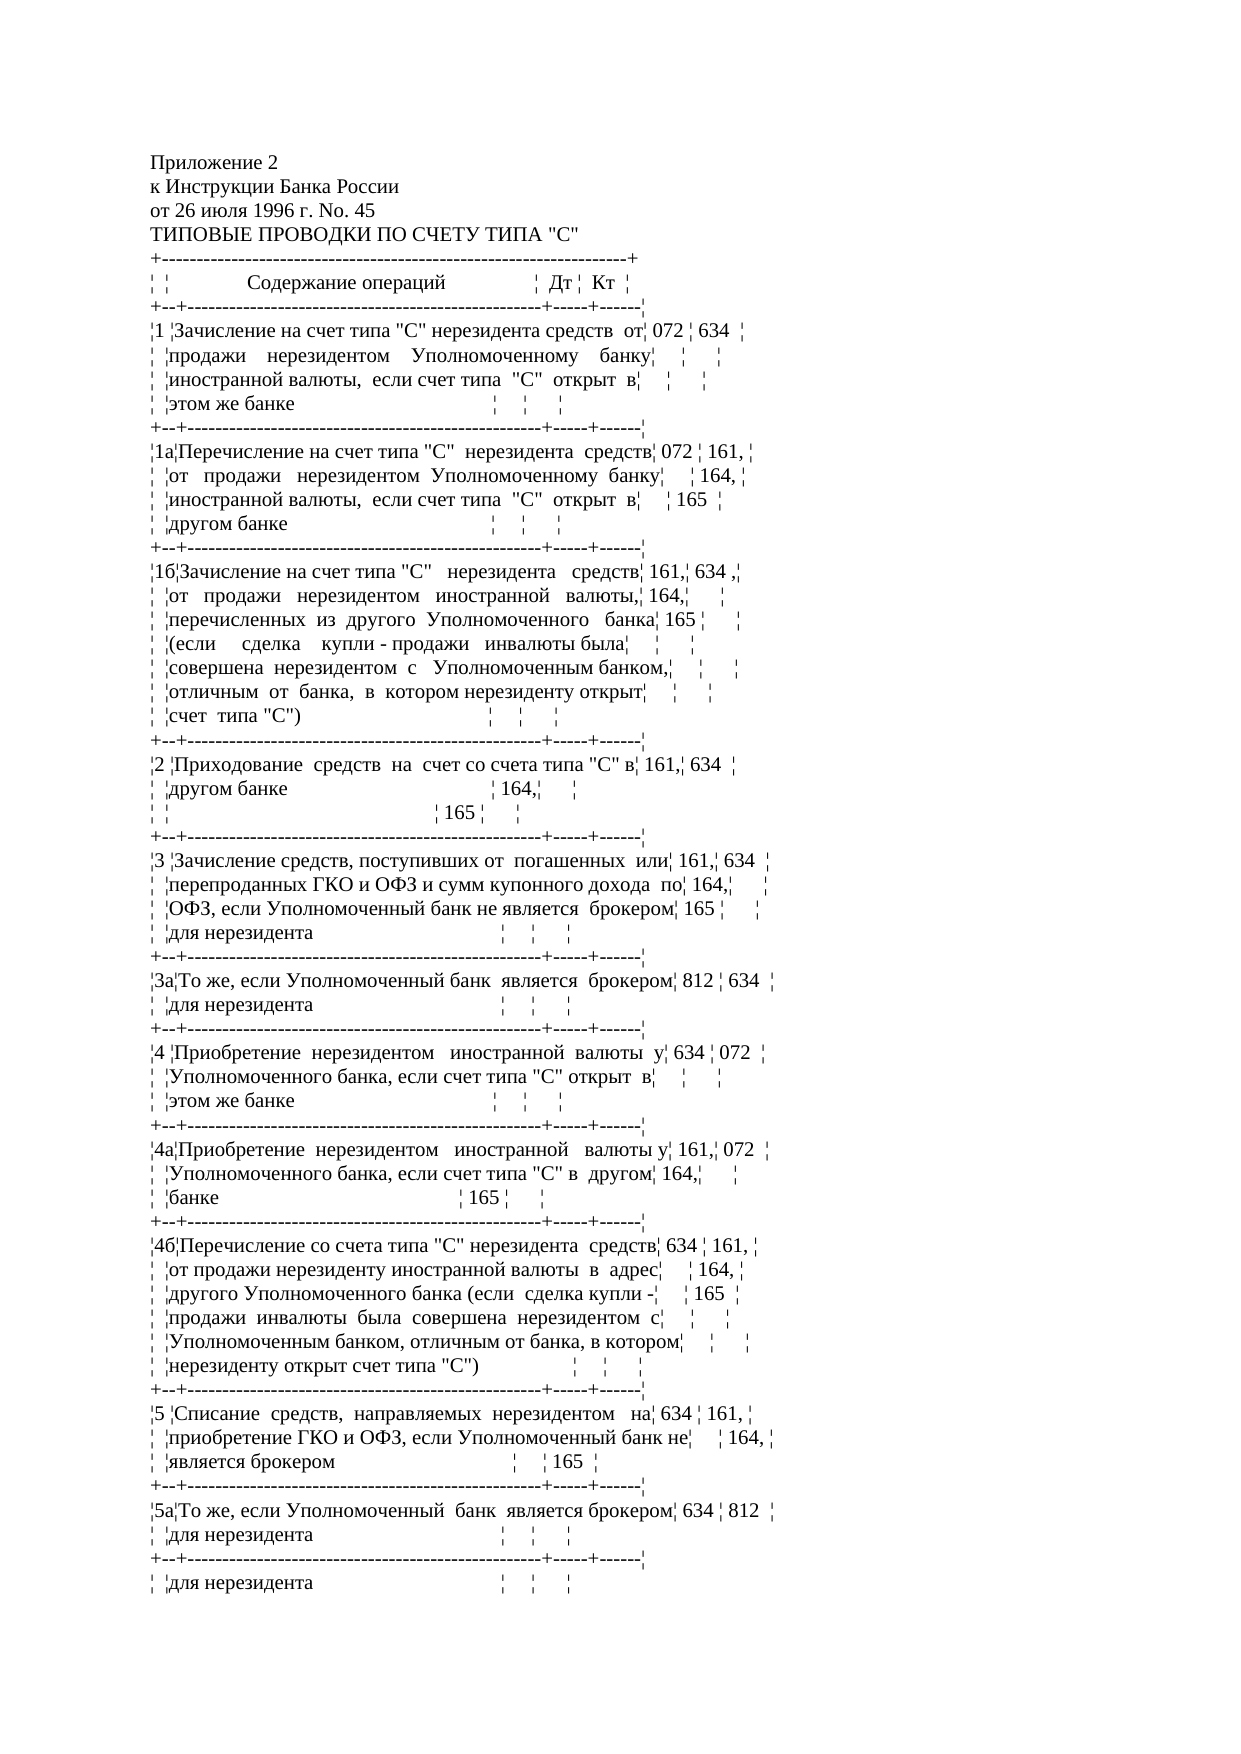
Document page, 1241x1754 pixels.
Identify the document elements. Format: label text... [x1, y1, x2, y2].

text ¦ ¦(если сделка купли - продажи инвалюты была¦ ¦ ¦ [150, 631, 1090, 655]
text +--+---------------------------------------------------+-----+------¦ [150, 1473, 1090, 1497]
text ¦5а¦То же, если Уполномоченный банк является брокером¦ 634 ¦ 812 ¦ [150, 1497, 1090, 1522]
text ¦ ¦этом же банке ¦ ¦ ¦ [150, 391, 1090, 415]
text ¦ ¦перечисленных из другого Уполномоченного банка¦ 165 ¦ ¦ [150, 607, 1090, 631]
text ¦4 ¦Приобретение нерезидентом иностранной валюты у¦ 634 ¦ 072 ¦ [150, 1040, 1090, 1064]
text ¦ ¦приобретение ГКО и ОФЗ, если Уполномоченный банк не¦ ¦ 164, ¦ [150, 1425, 1090, 1449]
text ¦ ¦для нерезидента ¦ ¦ ¦ [150, 920, 1090, 944]
text ¦ ¦совершена нерезидентом с Уполномоченным банком,¦ ¦ ¦ [150, 655, 1090, 679]
text +--+---------------------------------------------------+-----+------¦ [150, 824, 1090, 848]
text ¦ ¦иностранной валюты, если счет типа "С" открыт в¦ ¦ 165 ¦ [150, 487, 1090, 511]
text +--+---------------------------------------------------+-----+------¦ [150, 944, 1090, 968]
text ¦ ¦ОФЗ, если Уполномоченный банк не является брокером¦ 165 ¦ ¦ [150, 896, 1090, 920]
text +--+---------------------------------------------------+-----+------¦ [150, 1016, 1090, 1040]
text ¦ ¦продажи нерезидентом Уполномоченному банку¦ ¦ ¦ [150, 342, 1090, 367]
text Приложение 2 [150, 150, 1090, 174]
text ¦ ¦для нерезидента ¦ ¦ ¦ [150, 1522, 1090, 1546]
text ¦ ¦от продажи нерезидентом Уполномоченному банку¦ ¦ 164, ¦ [150, 463, 1090, 487]
text ¦1б¦Зачисление на счет типа "С" нерезидента средств¦ 161,¦ 634 ,¦ [150, 559, 1090, 583]
text ¦2 ¦Приходование средств на счет со счета типа "С" в¦ 161,¦ 634 ¦ [150, 752, 1090, 776]
text +--+---------------------------------------------------+-----+------¦ [150, 294, 1090, 318]
text ¦ ¦отличным от банка, в котором нерезиденту открыт¦ ¦ ¦ [150, 679, 1090, 703]
text ¦ ¦иностранной валюты, если счет типа "С" открыт в¦ ¦ ¦ [150, 367, 1090, 391]
text ТИПОВЫЕ ПРОВОДКИ ПО СЧЕТУ ТИПА "С" [150, 222, 1090, 246]
text ¦3 ¦Зачисление средств, поступивших от погашенных или¦ 161,¦ 634 ¦ [150, 848, 1090, 872]
text ¦4а¦Приобретение нерезидентом иностранной валюты у¦ 161,¦ 072 ¦ [150, 1137, 1090, 1161]
text ¦ ¦этом же банке ¦ ¦ ¦ [150, 1088, 1090, 1112]
text ¦ ¦ ¦ 165 ¦ ¦ [150, 800, 1090, 824]
text ¦ ¦для нерезидента ¦ ¦ ¦ [150, 992, 1090, 1016]
text ¦3а¦То же, если Уполномоченный банк является брокером¦ 812 ¦ 634 ¦ [150, 968, 1090, 992]
text ¦ ¦другого Уполномоченного банка (если сделка купли -¦ ¦ 165 ¦ [150, 1281, 1090, 1305]
text ¦ ¦Уполномоченным банком, отличным от банка, в котором¦ ¦ ¦ [150, 1329, 1090, 1353]
text ¦ ¦другом банке ¦ 164,¦ ¦ [150, 776, 1090, 800]
text +--+---------------------------------------------------+-----+------¦ [150, 1377, 1090, 1401]
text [150, 1546, 1090, 1570]
text ¦ ¦нерезиденту открыт счет типа "С") ¦ ¦ ¦ [150, 1353, 1090, 1377]
text от 26 июля 1996 г. Nо. 45 [150, 198, 1090, 222]
text ¦ ¦банке ¦ 165 ¦ ¦ [150, 1185, 1090, 1209]
text ¦ ¦перепроданных ГКО и ОФЗ и сумм купонного дохода по¦ 164,¦ ¦ [150, 872, 1090, 896]
text к Инструкции Банка России [150, 174, 1090, 198]
text ¦ ¦является брокером ¦ ¦ 165 ¦ [150, 1449, 1090, 1473]
text +--+---------------------------------------------------+-----+------¦ [150, 415, 1090, 439]
text +--+---------------------------------------------------+-----+------¦ [150, 1209, 1090, 1233]
text +--+---------------------------------------------------+-----+------¦ [150, 1112, 1090, 1137]
text ¦ ¦для нерезидента ¦ ¦ ¦ [150, 1570, 1090, 1594]
text ¦ ¦от продажи нерезидентом иностранной валюты,¦ 164,¦ ¦ [150, 583, 1090, 607]
text ¦4б¦Перечисление со счета типа "С" нерезидента средств¦ 634 ¦ 161, ¦ [150, 1233, 1090, 1257]
text ¦ ¦счет типа "С") ¦ ¦ ¦ [150, 703, 1090, 727]
text ¦1 ¦Зачисление на счет типа "С" нерезидента средств от¦ 072 ¦ 634 ¦ [150, 318, 1090, 342]
text ¦ ¦другом банке ¦ ¦ ¦ [150, 511, 1090, 535]
text +-------------------------------------------------------------------+ [150, 246, 1090, 270]
text ¦ ¦продажи инвалюты была совершена нерезидентом с¦ ¦ ¦ [150, 1305, 1090, 1329]
text +--+---------------------------------------------------+-----+------¦ [150, 535, 1090, 559]
text ¦ ¦Уполномоченного банка, если счет типа "С" в другом¦ 164,¦ ¦ [150, 1161, 1090, 1185]
text ¦5 ¦Списание средств, направляемых нерезидентом на¦ 634 ¦ 161, ¦ [150, 1401, 1090, 1425]
text ¦ ¦ Содержание операций ¦ Дт ¦ Кт ¦ [150, 270, 1090, 294]
text ¦1а¦Перечисление на счет типа "С" нерезидента средств¦ 072 ¦ 161, ¦ [150, 439, 1090, 463]
text ¦ ¦Уполномоченного банка, если счет типа "С" открыт в¦ ¦ ¦ [150, 1064, 1090, 1088]
text +--+---------------------------------------------------+-----+------¦ [150, 727, 1090, 752]
text ¦ ¦от продажи нерезиденту иностранной валюты в адрес¦ ¦ 164, ¦ [150, 1257, 1090, 1281]
